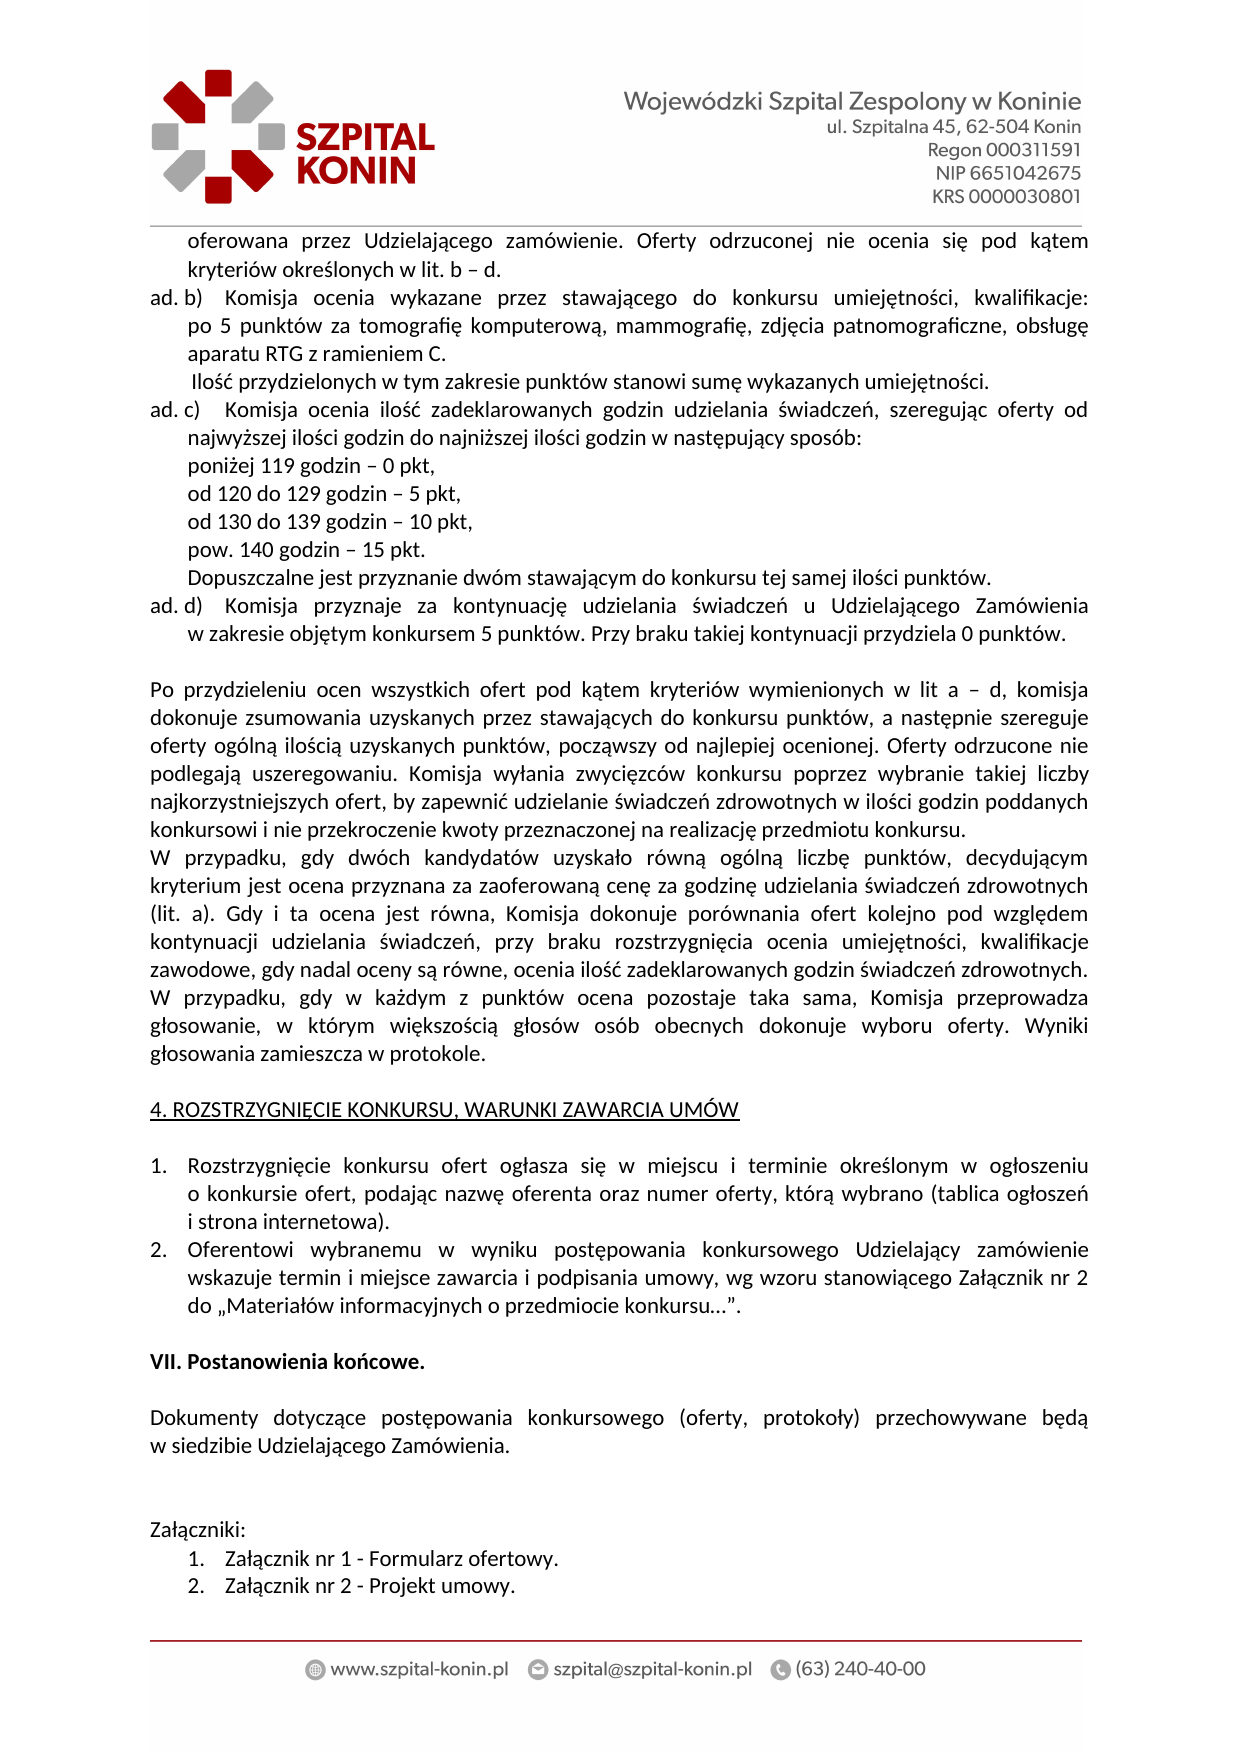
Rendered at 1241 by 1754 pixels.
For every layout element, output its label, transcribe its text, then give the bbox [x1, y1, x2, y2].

list Komisja ocenia ilość zadeklarowanych godzin udzielania świadczeń, szeregując oferty od najwyższej ilości godzin do najniższej ilości godzin w następujący sposób: [150, 395, 1090, 451]
list Komisja przyznaje za kontynuację udzielania świadczeń u Udzielającego Zamówienia w zakresie objętym konkursem 5 punktów. Przy braku takiej kontynuacji przydziela 0 punktów. [150, 591, 1090, 647]
list Załącznik nr 2 - Projekt umowy. [187, 1572, 1090, 1600]
text Po przydzieleniu ocen wszystkich ofert pod kątem kryteriów wymienionych w lit a – d, komisja dokonuje zsumowania uzyskanych przez stawających do konkursu punktów, a następnie szereguje oferty ogólną ilością uzyskanych punktów, począwszy od najlepiej ocenionej. Oferty odrzucone nie podlegają uszeregowaniu. Komisja wyłania zwycięzców konkursu poprzez wybranie takiej liczby najkorzystniejszych ofert, by zapewnić udzielanie świadczeń zdrowotnych w ilości godzin poddanych konkursowi i nie przekroczenie kwoty przeznaczonej na realizację przedmiotu konkursu. [150, 675, 1090, 843]
list Rozstrzygnięcie konkursu ofert ogłasza się w miejscu i terminie określonym w ogłoszeniu o konkursie ofert, podając nazwę oferenta oraz numer oferty, którą wybrano (tablica ogłoszeń i strona internetowa). [150, 1151, 1090, 1235]
text VII. Postanowienia końcowe. [150, 1347, 1090, 1376]
text 4. ROZSTRZYGNIĘCIE KONKURSU, WARUNKI ZAWARCIA UMÓW [150, 1095, 1090, 1123]
text W przypadku, gdy dwóch kandydatów uzyskało równą ogólną liczbę punktów, decydującym kryterium jest ocena przyznana za zaoferowaną cenę za godzinę udzielania świadczeń zdrowotnych (lit. a). Gdy i ta ocena jest równa, Komisja dokonuje porównania ofert kolejno pod względem kontynuacji udzielania świadczeń, przy braku rozstrzygnięcia ocenia umiejętności, kwalifikacje zawodowe, gdy nadal oceny są równe, ocenia ilość zadeklarowanych godzin świadczeń zdrowotnych. W przypadku, gdy w każdym z punktów ocena pozostaje taka sama, Komisja przeprowadza głosowanie, w którym większością głosów osób obecnych dokonuje wyboru oferty. Wyniki głosowania zamieszcza w protokole. [150, 843, 1090, 1067]
text Ilość przydzielonych w tym zakresie punktów stanowi sumę wykazanych umiejętności. [150, 367, 1090, 395]
text Załączniki: [150, 1516, 1090, 1544]
picture [150, 1640, 1082, 1752]
text poniżej 119 godzin – 0 pkt, [187, 451, 1090, 479]
text od 120 do 129 godzin – 5 pkt, [187, 479, 1090, 507]
list Oferentowi wybranemu w wyniku postępowania konkursowego Udzielający zamówienie wskazuje termin i miejsce zawarcia i podpisania umowy, wg wzoru stanowiącego Załącznik nr 2 do „Materiałów informacyjnych o przedmiocie konkursu…”. [150, 1235, 1090, 1319]
picture [150, 0, 1082, 227]
text pow. 140 godzin – 15 pkt. [187, 535, 1090, 563]
text Dokumenty dotyczące postępowania konkursowego (oferty, protokoły) przechowywane będą w siedzibie Udzielającego Zamówienia. [150, 1403, 1090, 1459]
text od 130 do 139 godzin – 10 pkt, [187, 507, 1090, 535]
list Załącznik nr 1 - Formularz ofertowy. [187, 1544, 1090, 1572]
list Dopuszczalne jest przyznanie dwóm stawającym do konkursu tej samej ilości punktów. [150, 563, 1090, 591]
list Komisja ocenia wykazane przez stawającego do konkursu umiejętności, kwalifikacje: po 5 punktów za tomografię komputerową, mammografię, zdjęcia patnomograficzne, obsługę aparatu RTG z ramieniem C. [150, 283, 1090, 367]
